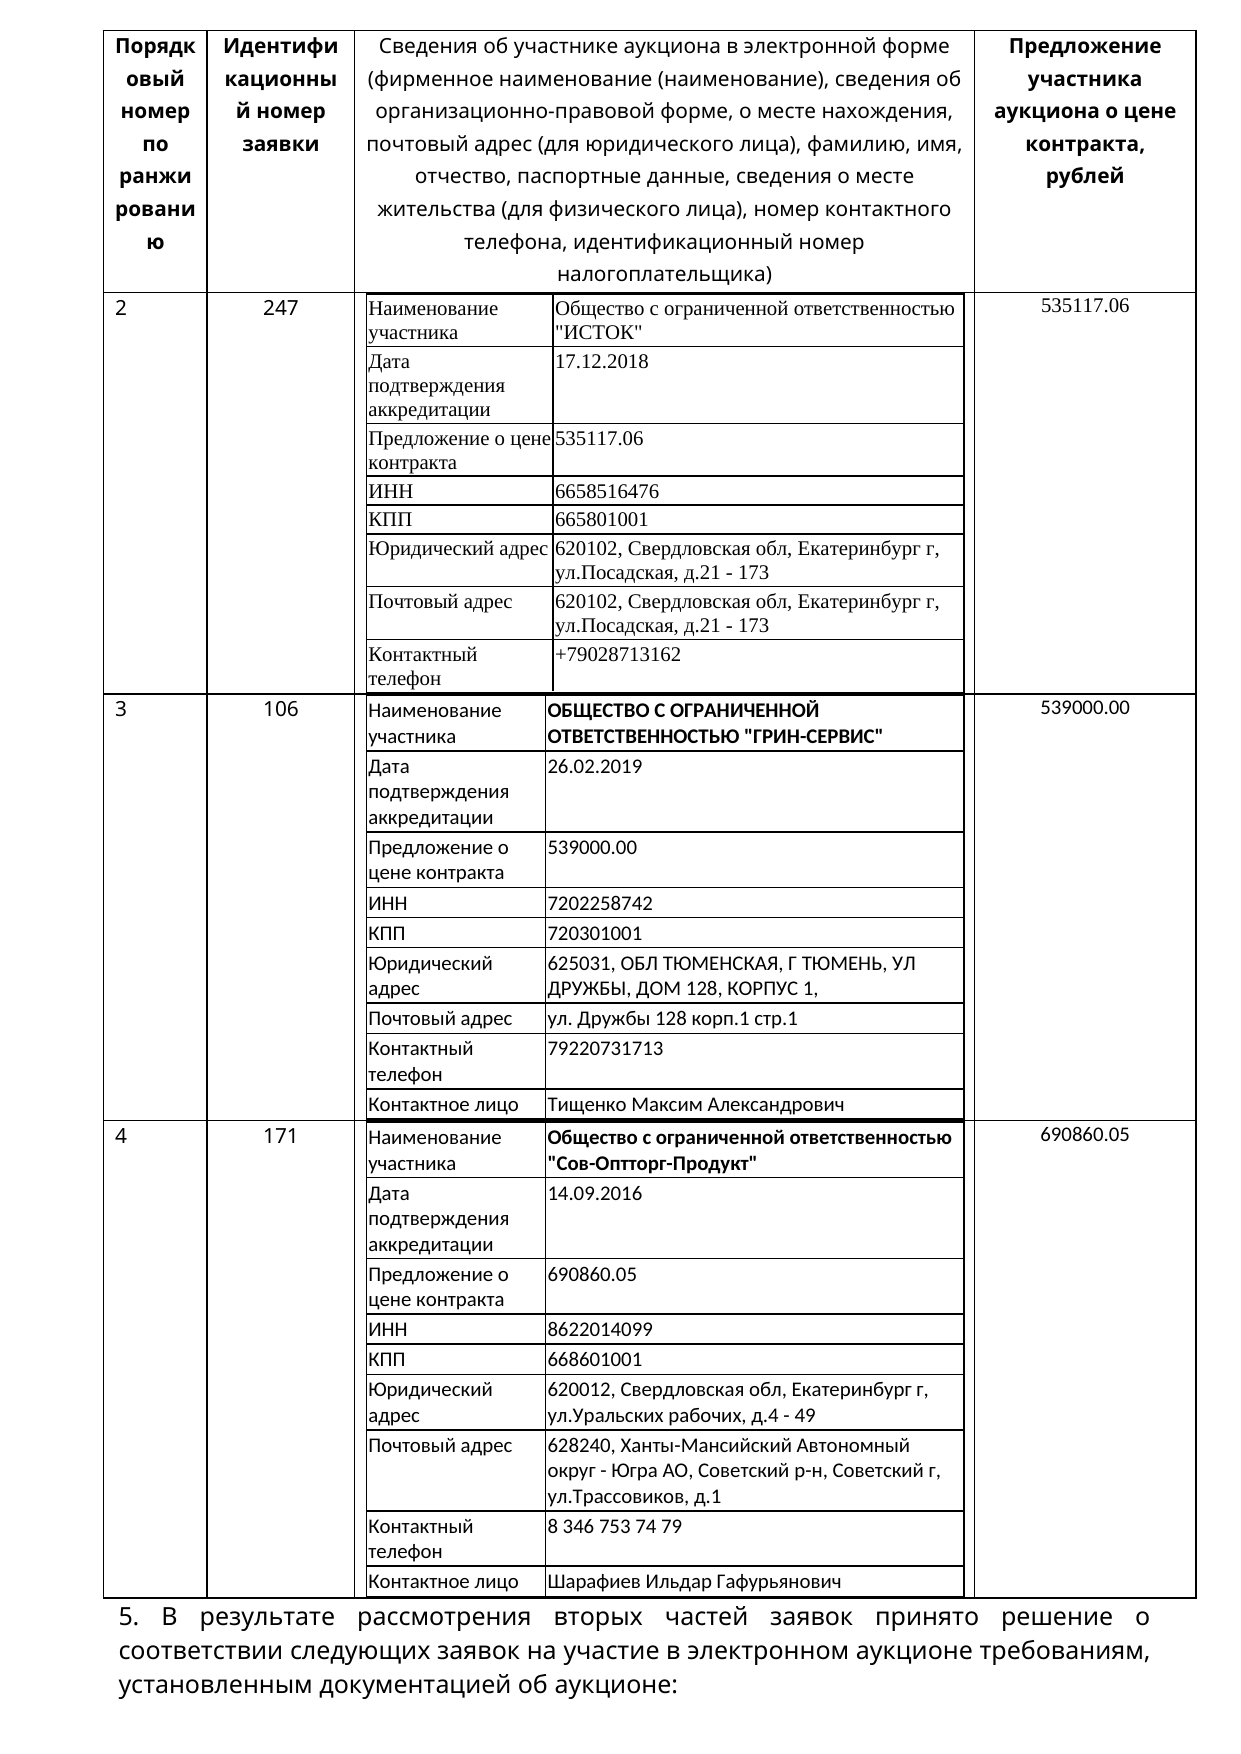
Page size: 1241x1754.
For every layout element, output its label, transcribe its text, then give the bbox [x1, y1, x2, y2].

table_cell [546, 833, 963, 887]
table_cell [367, 948, 545, 1002]
table_cell [554, 347, 963, 423]
table_cell [367, 1315, 545, 1343]
table_cell 2 [104, 293, 206, 693]
table_cell 3 [104, 695, 206, 1120]
table_cell [554, 295, 963, 346]
table_cell [367, 1034, 545, 1088]
table_cell [367, 1431, 545, 1510]
table_cell [554, 477, 963, 504]
table_cell [546, 1512, 963, 1565]
table_cell [367, 833, 545, 887]
table_cell 247 [208, 293, 354, 693]
table_header Предложение участника аукциона о цене контракта, рублей [975, 31, 1195, 291]
table_cell [367, 424, 552, 475]
table_cell [367, 1512, 545, 1565]
table_cell [367, 1345, 545, 1374]
table_cell [367, 587, 552, 639]
table_cell [546, 1259, 963, 1313]
table_cell [367, 1123, 545, 1177]
table_cell [546, 1567, 963, 1596]
table_cell [965, 1121, 974, 1597]
table_cell [367, 1259, 545, 1313]
table_cell [546, 1004, 963, 1033]
table_header Сведения об участнике аукциона в электронной форме (фирменное наименование (наименование), сведения об организационно-правовой форме, о месте нахождения, почтовый адрес (для юридического лица), фамилию, имя, отчество, паспортные данные, сведения о месте жительства (для физического лица), номер контактного телефона, идентификационный номер налогоплательщика) [355, 31, 974, 291]
table_cell [554, 424, 963, 475]
table_cell 106 [208, 695, 354, 1120]
table_cell [367, 918, 545, 947]
table_cell 4 [104, 1121, 206, 1597]
table_cell [546, 1345, 963, 1374]
table_cell [546, 918, 963, 947]
table_cell 690860.05 [975, 1121, 1195, 1597]
table_cell [367, 295, 552, 346]
table_cell 535117.06 [975, 293, 1195, 693]
table_cell [546, 1375, 963, 1429]
table_cell [546, 1034, 963, 1088]
table_cell [554, 535, 963, 586]
table_cell 171 [208, 1121, 354, 1597]
table_cell [367, 535, 552, 586]
table_cell [367, 506, 552, 533]
table_cell [367, 1567, 545, 1596]
table_cell [367, 888, 545, 917]
table_cell [546, 948, 963, 1002]
table_cell [367, 1178, 545, 1258]
table_cell [546, 1315, 963, 1343]
table_cell [546, 1431, 963, 1510]
table_cell [367, 1004, 545, 1033]
table_cell [546, 1090, 963, 1118]
table_cell [367, 752, 545, 831]
table_cell [367, 477, 552, 504]
table_cell [546, 1178, 963, 1258]
table_cell [546, 696, 963, 750]
table_cell [546, 1123, 963, 1177]
table_cell [355, 1121, 366, 1597]
table_cell [355, 695, 366, 1120]
table_cell [367, 347, 552, 423]
table_cell [546, 752, 963, 831]
table_cell [367, 640, 963, 692]
table_cell [367, 696, 545, 750]
table_cell [367, 1090, 545, 1118]
table_cell [546, 888, 963, 917]
table_cell [965, 293, 974, 693]
table_cell [554, 506, 963, 533]
table_cell [367, 1375, 545, 1429]
table_header Идентификационный номер заявки [208, 31, 354, 291]
table_cell [965, 695, 974, 1120]
table_cell [554, 587, 963, 639]
table_header Порядковый номер по ранжированию [104, 31, 206, 291]
table_cell [355, 293, 366, 693]
table_cell 539000.00 [975, 695, 1195, 1120]
text 5. В результате рассмотрения вторых частей заявок принято решение о соответствии следующих заявок на участие в электронном аукционе требованиям, установленным документацией об аукционе: [118, 1599, 1152, 1701]
